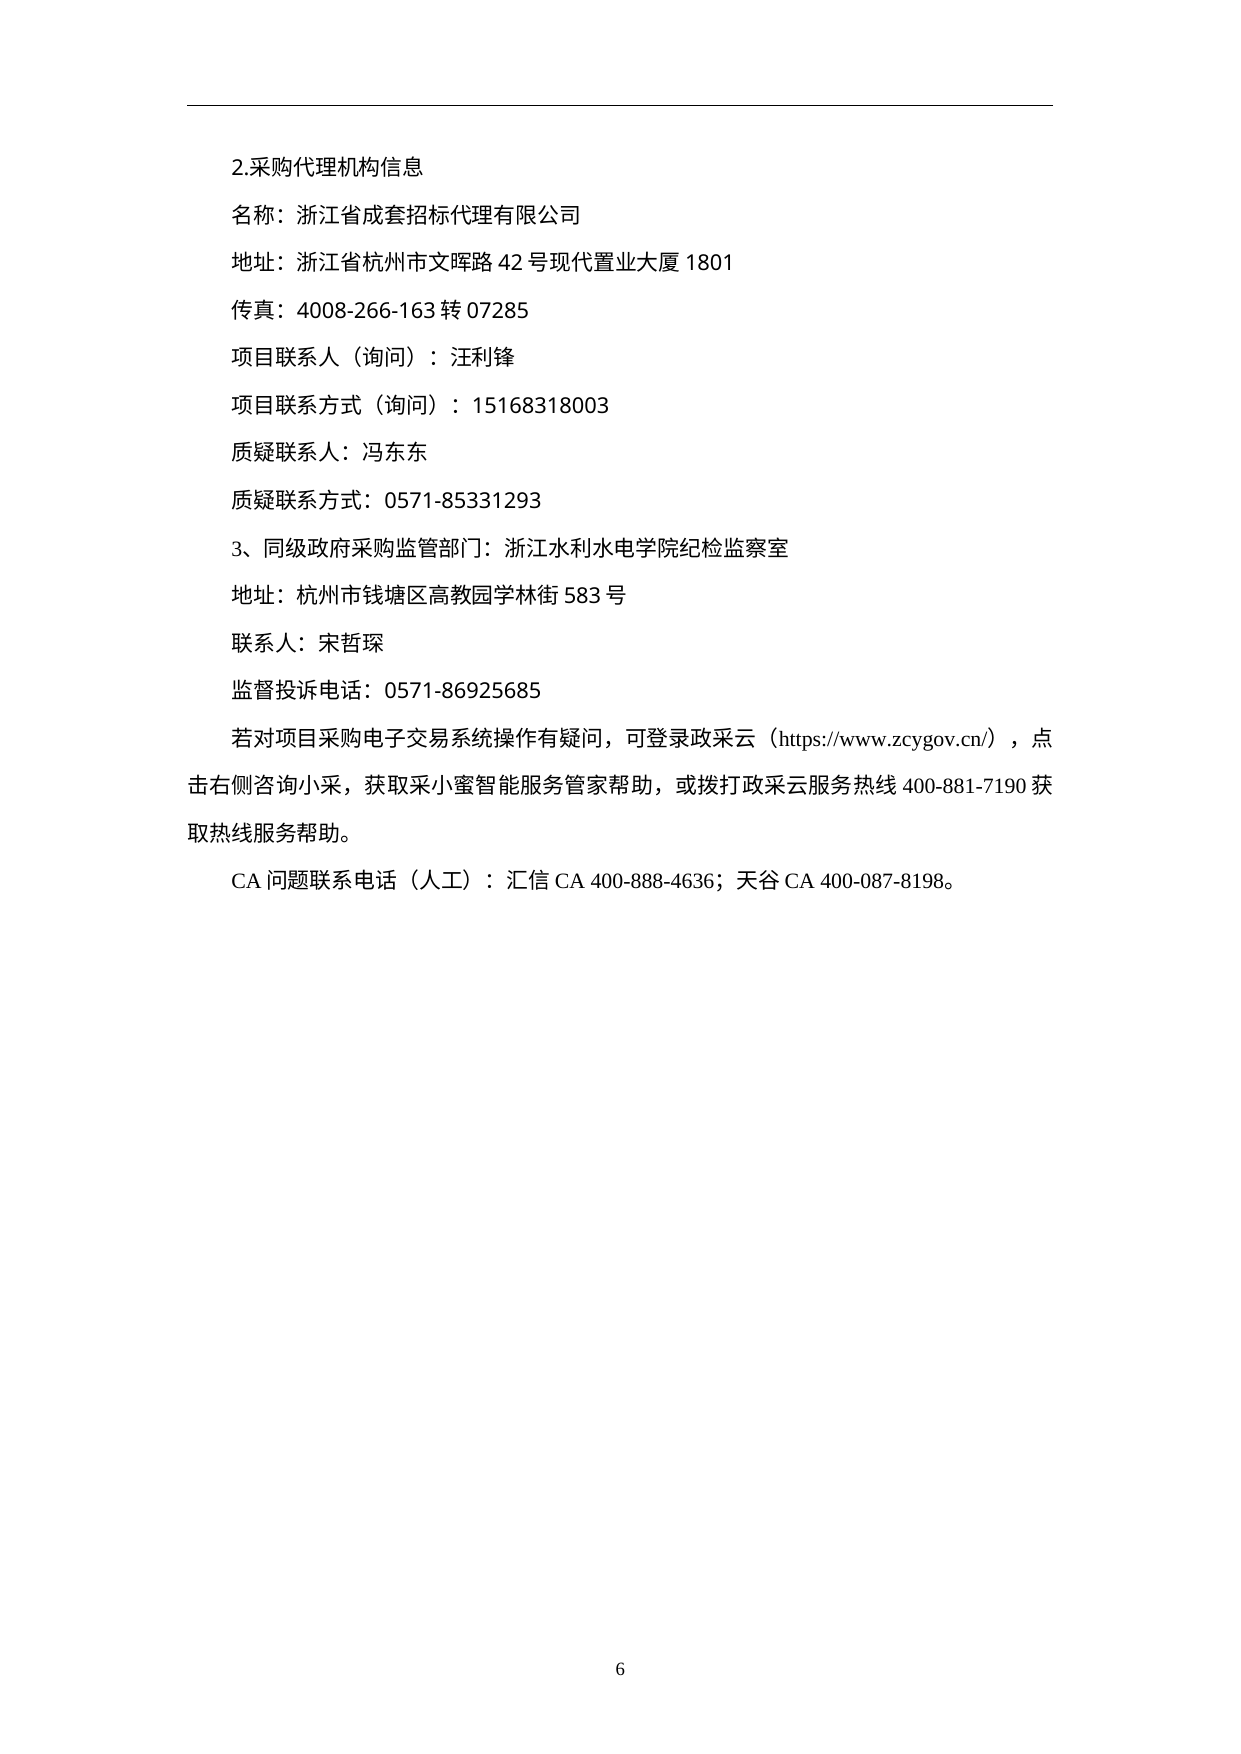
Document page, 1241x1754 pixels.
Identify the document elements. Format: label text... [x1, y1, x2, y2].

text 监督投诉电话：0571-86925685 [187, 673, 1053, 705]
text 地址：杭州市钱塘区高教园学林街583号 [187, 578, 1053, 610]
text 2.采购代理机构信息 [187, 150, 1053, 182]
text 联系人：宋哲琛 [187, 626, 1053, 657]
text 项目联系人（询问）：汪利锋 [187, 340, 1053, 372]
text 3、同级政府采购监管部门：浙江水利水电学院纪检监察室 [187, 531, 1053, 562]
text CA问题联系电话（人工）：汇信CA 400-888-4636；天谷CA 400-087-8198。 [187, 863, 1053, 895]
text 名称：浙江省成套招标代理有限公司 [187, 198, 1053, 229]
text 若对项目采购电子交易系统操作有疑问，可登录政采云（https://www.zcygov.cn/），点击右侧咨询小采，获取采小蜜智能服务管家帮助，或拨打政采云服务热线400-881-7190获取热线服务帮助。 [187, 721, 1053, 847]
text 项目联系方式（询问）：15168318003 [187, 388, 1053, 419]
text 质疑联系人：冯东东 [187, 435, 1053, 467]
text 传真：4008-266-163转07285 [187, 293, 1053, 324]
text 地址：浙江省杭州市文晖路42号现代置业大厦1801 [187, 245, 1053, 277]
text 质疑联系方式：0571-85331293 [187, 483, 1053, 515]
